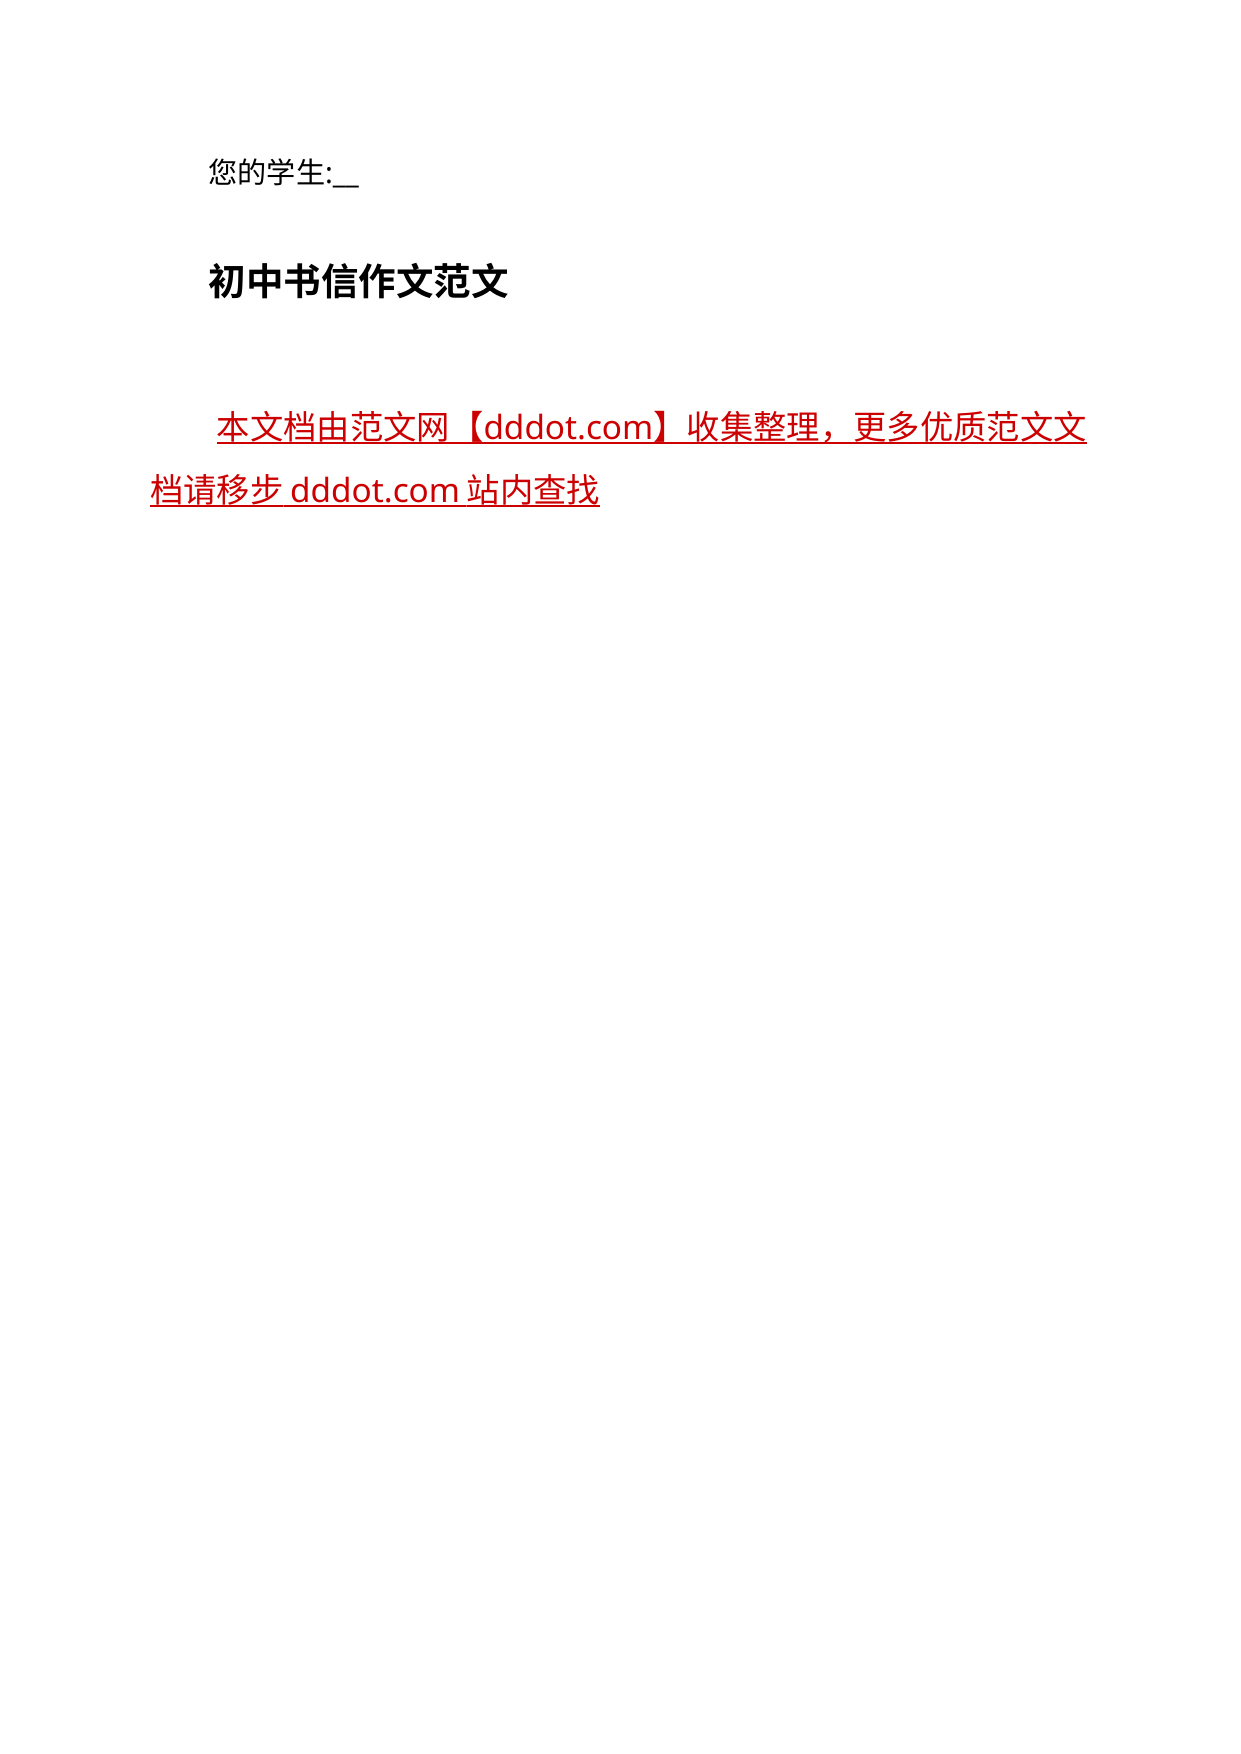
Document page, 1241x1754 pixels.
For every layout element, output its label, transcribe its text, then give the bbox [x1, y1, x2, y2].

text 本文档由范文网【dddot.com】收集整理，更多优质范文文档请移步dddot.com站内查找 [150, 401, 1090, 512]
text 您的学生:__ [150, 150, 1090, 192]
text 初中书信作文范文 [150, 252, 1090, 306]
